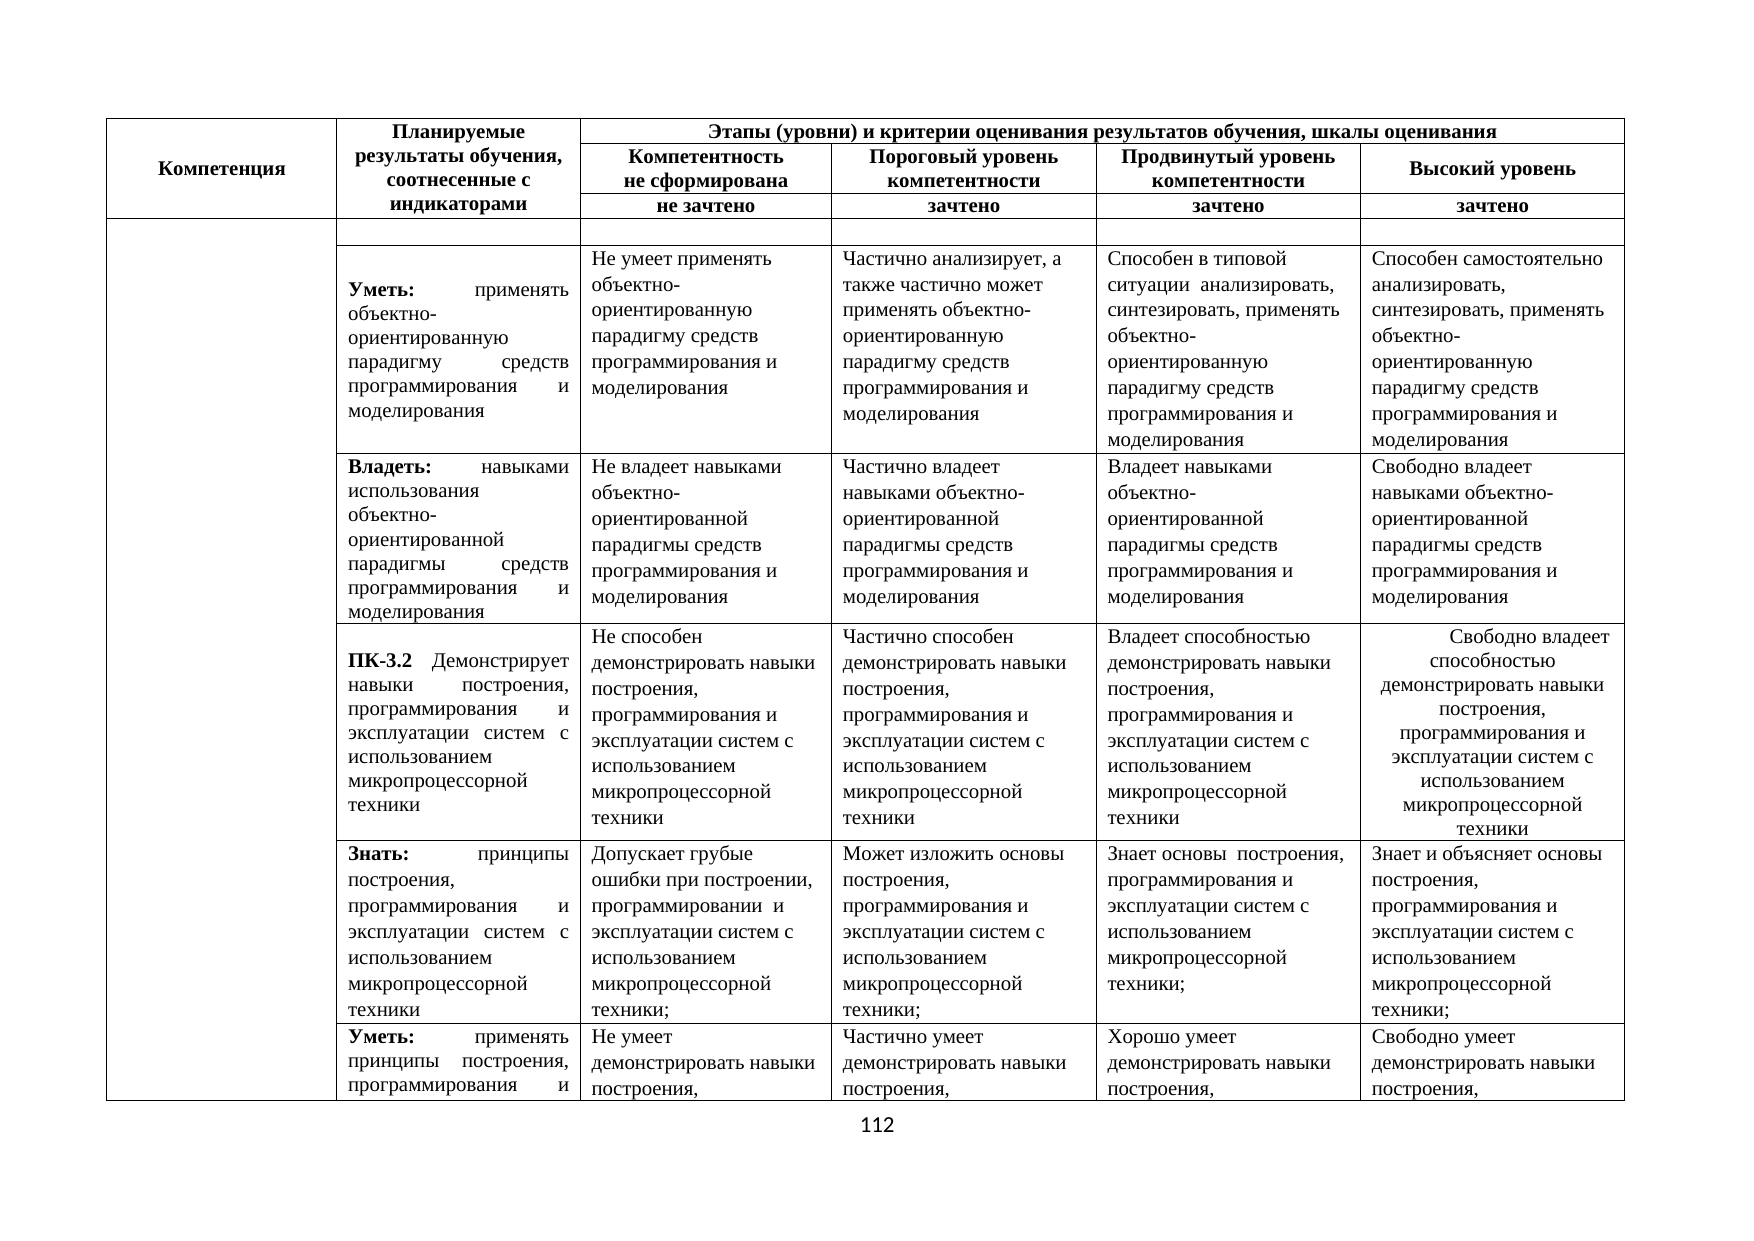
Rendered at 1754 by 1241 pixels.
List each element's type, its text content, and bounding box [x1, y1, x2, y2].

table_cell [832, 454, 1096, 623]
table_header Планируемые результаты обучения, соотнесенные с индикаторами достижения компетенции (показатели достижения заданного уровня компетенции) [337, 119, 580, 217]
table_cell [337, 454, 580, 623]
table_cell зачтено [832, 194, 1096, 217]
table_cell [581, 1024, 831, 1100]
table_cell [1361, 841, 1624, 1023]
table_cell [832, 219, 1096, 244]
table_cell не зачтено [581, 194, 831, 217]
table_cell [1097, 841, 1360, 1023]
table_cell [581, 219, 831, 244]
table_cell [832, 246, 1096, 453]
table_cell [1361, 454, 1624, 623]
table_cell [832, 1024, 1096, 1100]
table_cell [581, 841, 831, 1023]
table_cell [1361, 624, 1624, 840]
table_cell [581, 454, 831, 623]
table_cell Высокий уровень [1361, 144, 1624, 192]
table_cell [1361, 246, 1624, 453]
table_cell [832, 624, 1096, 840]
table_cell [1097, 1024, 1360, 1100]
table_cell Продвинутый уровень компетентности [1097, 144, 1360, 192]
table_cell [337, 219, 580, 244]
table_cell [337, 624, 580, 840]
table_cell зачтено [1097, 194, 1360, 217]
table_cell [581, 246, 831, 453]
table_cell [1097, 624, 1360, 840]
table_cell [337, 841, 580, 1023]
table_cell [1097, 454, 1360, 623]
table_cell зачтено [1361, 194, 1624, 217]
table_header Этапы (уровни) и критерии оценивания результатов обучения, шкалы оценивания [581, 119, 1624, 143]
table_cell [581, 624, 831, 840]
table_cell Компетентность не сформирована [581, 144, 831, 192]
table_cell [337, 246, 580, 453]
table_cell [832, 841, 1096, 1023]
table_cell Пороговый уровень компетентности [832, 144, 1096, 192]
table_header Компетенция [107, 119, 336, 217]
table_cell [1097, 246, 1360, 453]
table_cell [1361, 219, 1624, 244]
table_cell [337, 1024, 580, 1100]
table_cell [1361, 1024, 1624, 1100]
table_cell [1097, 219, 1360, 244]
